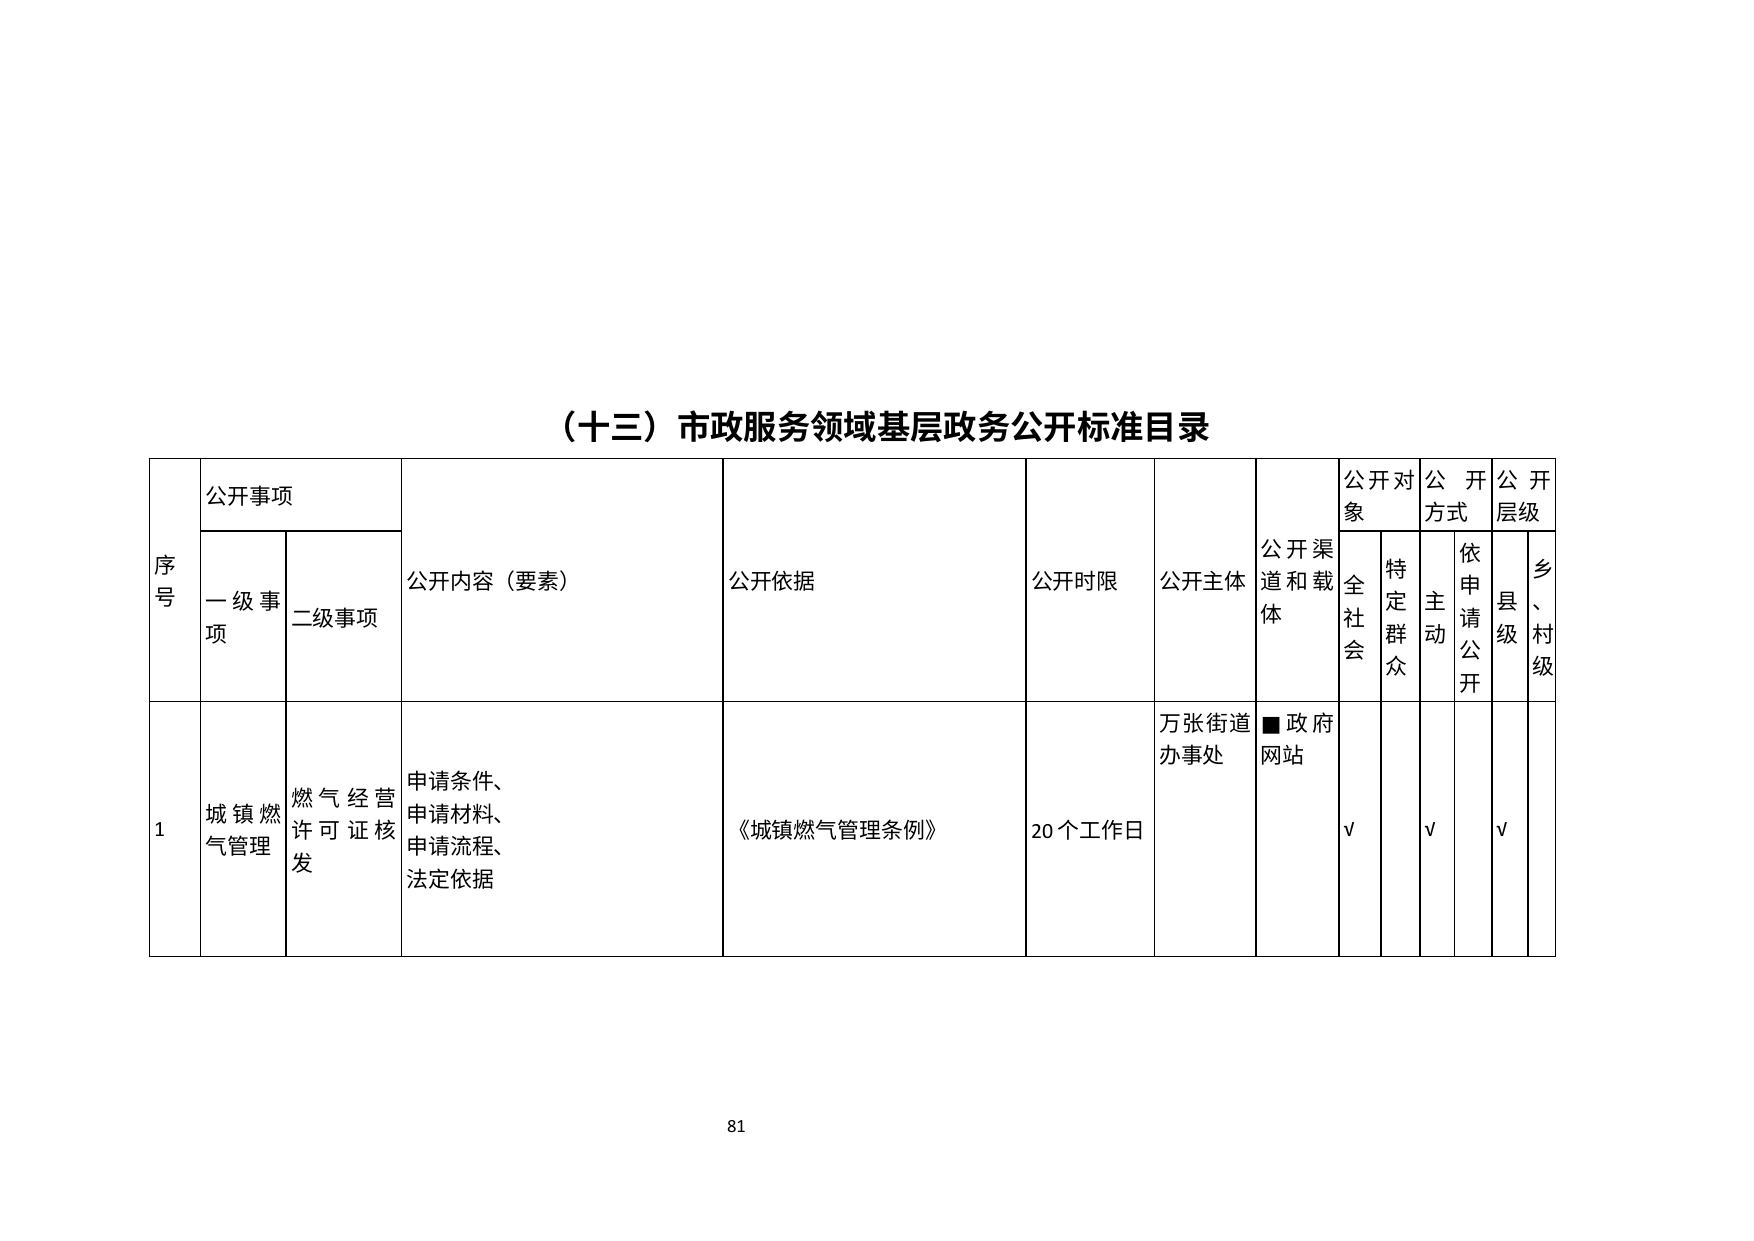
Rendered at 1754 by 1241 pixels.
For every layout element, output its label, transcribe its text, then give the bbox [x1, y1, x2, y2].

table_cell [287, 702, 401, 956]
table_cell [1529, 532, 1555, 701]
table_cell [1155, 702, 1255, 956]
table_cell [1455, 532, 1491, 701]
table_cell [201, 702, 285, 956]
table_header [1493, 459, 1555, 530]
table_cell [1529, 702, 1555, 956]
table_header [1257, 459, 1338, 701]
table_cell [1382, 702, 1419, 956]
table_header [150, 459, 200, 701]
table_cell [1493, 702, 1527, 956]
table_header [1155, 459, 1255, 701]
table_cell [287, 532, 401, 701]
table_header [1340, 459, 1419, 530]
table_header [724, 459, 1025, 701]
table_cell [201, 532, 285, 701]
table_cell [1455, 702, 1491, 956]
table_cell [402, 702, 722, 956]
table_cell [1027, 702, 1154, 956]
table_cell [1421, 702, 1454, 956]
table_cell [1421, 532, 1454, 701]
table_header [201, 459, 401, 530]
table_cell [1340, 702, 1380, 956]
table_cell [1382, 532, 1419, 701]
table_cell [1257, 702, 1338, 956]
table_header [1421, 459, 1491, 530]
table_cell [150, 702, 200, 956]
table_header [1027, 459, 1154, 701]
text （十三）市政服务领域基层政务公开标准目录 [150, 393, 1604, 458]
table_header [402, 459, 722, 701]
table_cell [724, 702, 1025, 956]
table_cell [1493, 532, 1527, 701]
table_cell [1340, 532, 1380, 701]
